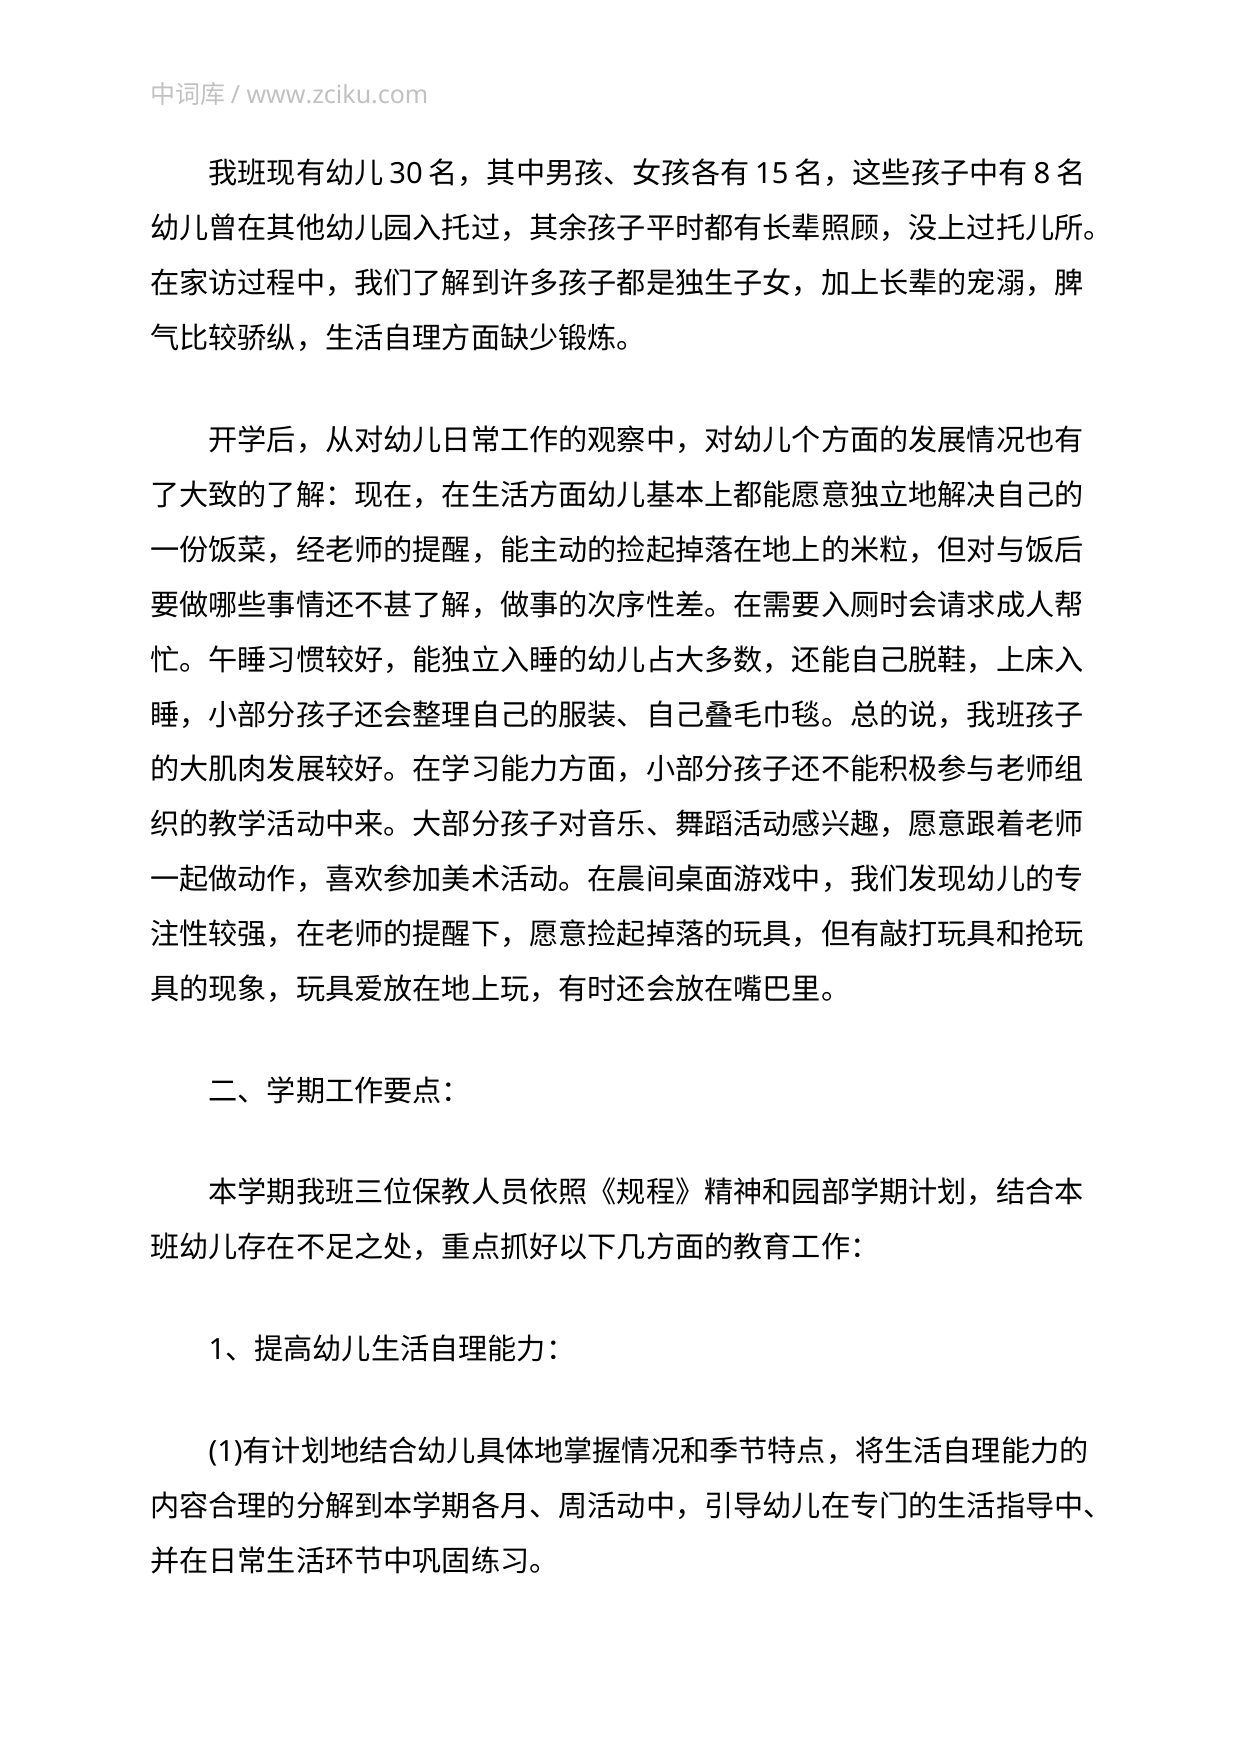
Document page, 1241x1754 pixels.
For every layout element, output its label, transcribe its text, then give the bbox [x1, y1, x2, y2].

text 开学后，从对幼儿日常工作的观察中，对幼儿个方面的发展情况也有了大致的了解：现在，在生活方面幼儿基本上都能愿意独立地解决自己的一份饭菜，经老师的提醒，能主动的捡起掉落在地上的米粒，但对与饭后要做哪些事情还不甚了解，做事的次序性差。在需要入厕时会请求成人帮忙。午睡习惯较好，能独立入睡的幼儿占大多数，还能自己脱鞋，上床入睡，小部分孩子还会整理自己的服装、自己叠毛巾毯。总的说，我班孩子的大肌肉发展较好。在学习能力方面，小部分孩子还不能积极参与老师组织的教学活动中来。大部分孩子对音乐、舞蹈活动感兴趣，愿意跟着老师一起做动作，喜欢参加美术活动。在晨间桌面游戏中，我们发现幼儿的专注性较强，在老师的提醒下，愿意捡起掉落的玩具，但有敲打玩具和抢玩具的现象，玩具爱放在地上玩，有时还会放在嘴巴里。 [150, 417, 1090, 1008]
text 我班现有幼儿30名，其中男孩、女孩各有15名，这些孩子中有8名幼儿曾在其他幼儿园入托过，其余孩子平时都有长辈照顾，没上过托儿所。在家访过程中，我们了解到许多孩子都是独生子女，加上长辈的宠溺，脾气比较骄纵，生活自理方面缺少锻炼。 [150, 150, 1090, 357]
text 二、学期工作要点： [150, 1067, 1090, 1109]
text 1、提高幼儿生活自理能力： [150, 1326, 1090, 1368]
text (1)有计划地结合幼儿具体地掌握情况和季节特点，将生活自理能力的内容合理的分解到本学期各月、周活动中，引导幼儿在专门的生活指导中、并在日常生活环节中巩固练习。 [150, 1428, 1090, 1580]
text 本学期我班三位保教人员依照《规程》精神和园部学期计划，结合本班幼儿存在不足之处，重点抓好以下几方面的教育工作： [150, 1169, 1090, 1266]
